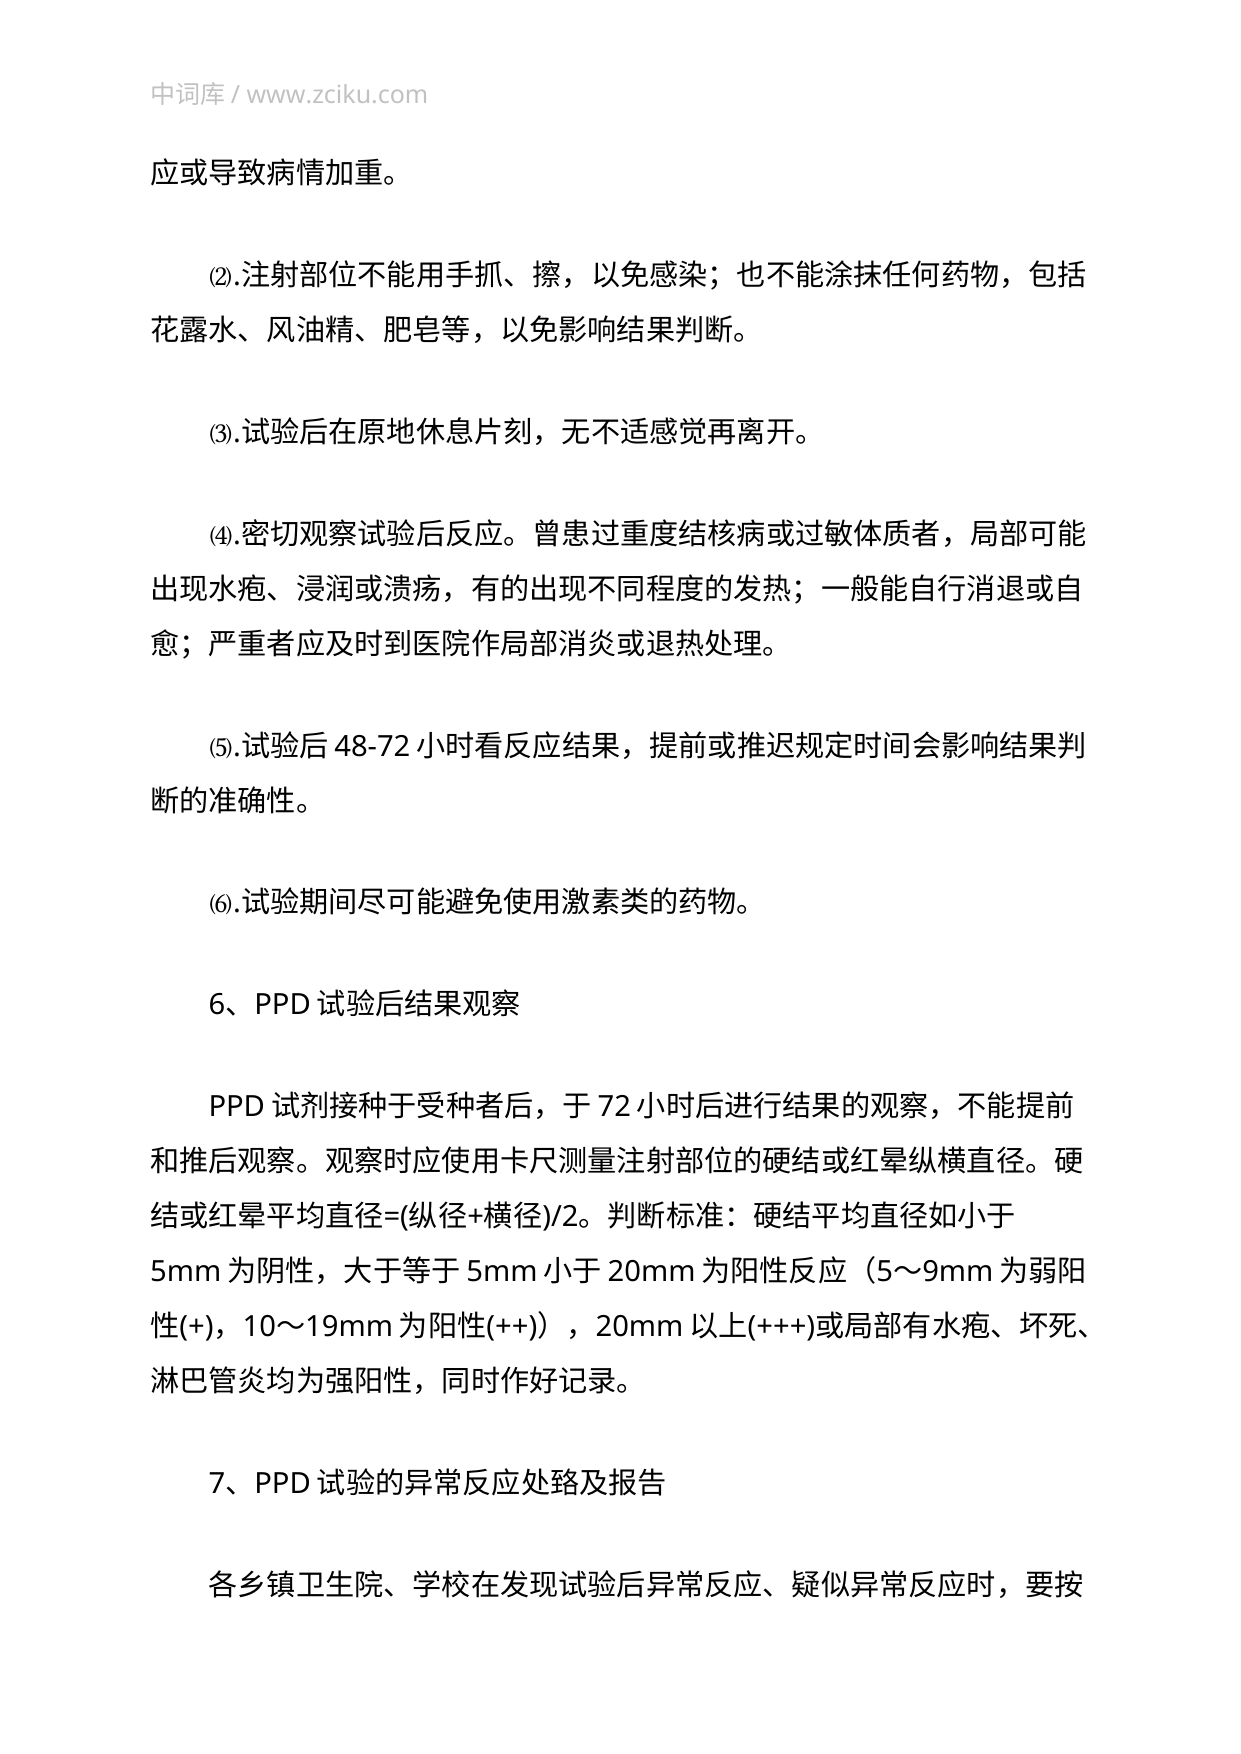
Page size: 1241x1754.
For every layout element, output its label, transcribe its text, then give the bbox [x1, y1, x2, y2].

text ⑹.试验期间尽可能避免使用激素类的药物。 [150, 879, 1090, 921]
text ⑷.密切观察试验后反应。曾患过重度结核病或过敏体质者，局部可能出现水疱、浸润或溃疡，有的出现不同程度的发热；一般能自行消退或自愈；严重者应及时到医院作局部消炎或退热处理。 [150, 511, 1090, 663]
text 7、PPD试验的异常反应处臵及报告 [150, 1459, 1090, 1502]
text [150, 150, 1090, 192]
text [150, 1562, 1090, 1604]
text ⑸.试验后48-72小时看反应结果，提前或推迟规定时间会影响结果判断的准确性。 [150, 722, 1090, 819]
text ⑶.试验后在原地休息片刻，无不适感觉再离开。 [150, 408, 1090, 451]
text PPD试剂接种于受种者后，于72小时后进行结果的观察，不能提前和推后观察。观察时应使用卡尺测量注射部位的硬结或红晕纵横直径。硬结或红晕平均直径=(纵径+横径)/2。判断标准：硬结平均直径如小于5mm为阴性，大于等于5mm小于20mm为阳性反应（5～9mm为弱阳性(+)，10～19mm为阳性(++)），20mm以上(+++)或局部有水疱、坏死、淋巴管炎均为强阳性，同时作好记录。 [150, 1083, 1090, 1400]
text 6、PPD试验后结果观察 [150, 981, 1090, 1023]
text ⑵.注射部位不能用手抓、擦，以免感染；也不能涂抹任何药物，包括花露水、风油精、肥皂等，以免影响结果判断。 [150, 252, 1090, 349]
